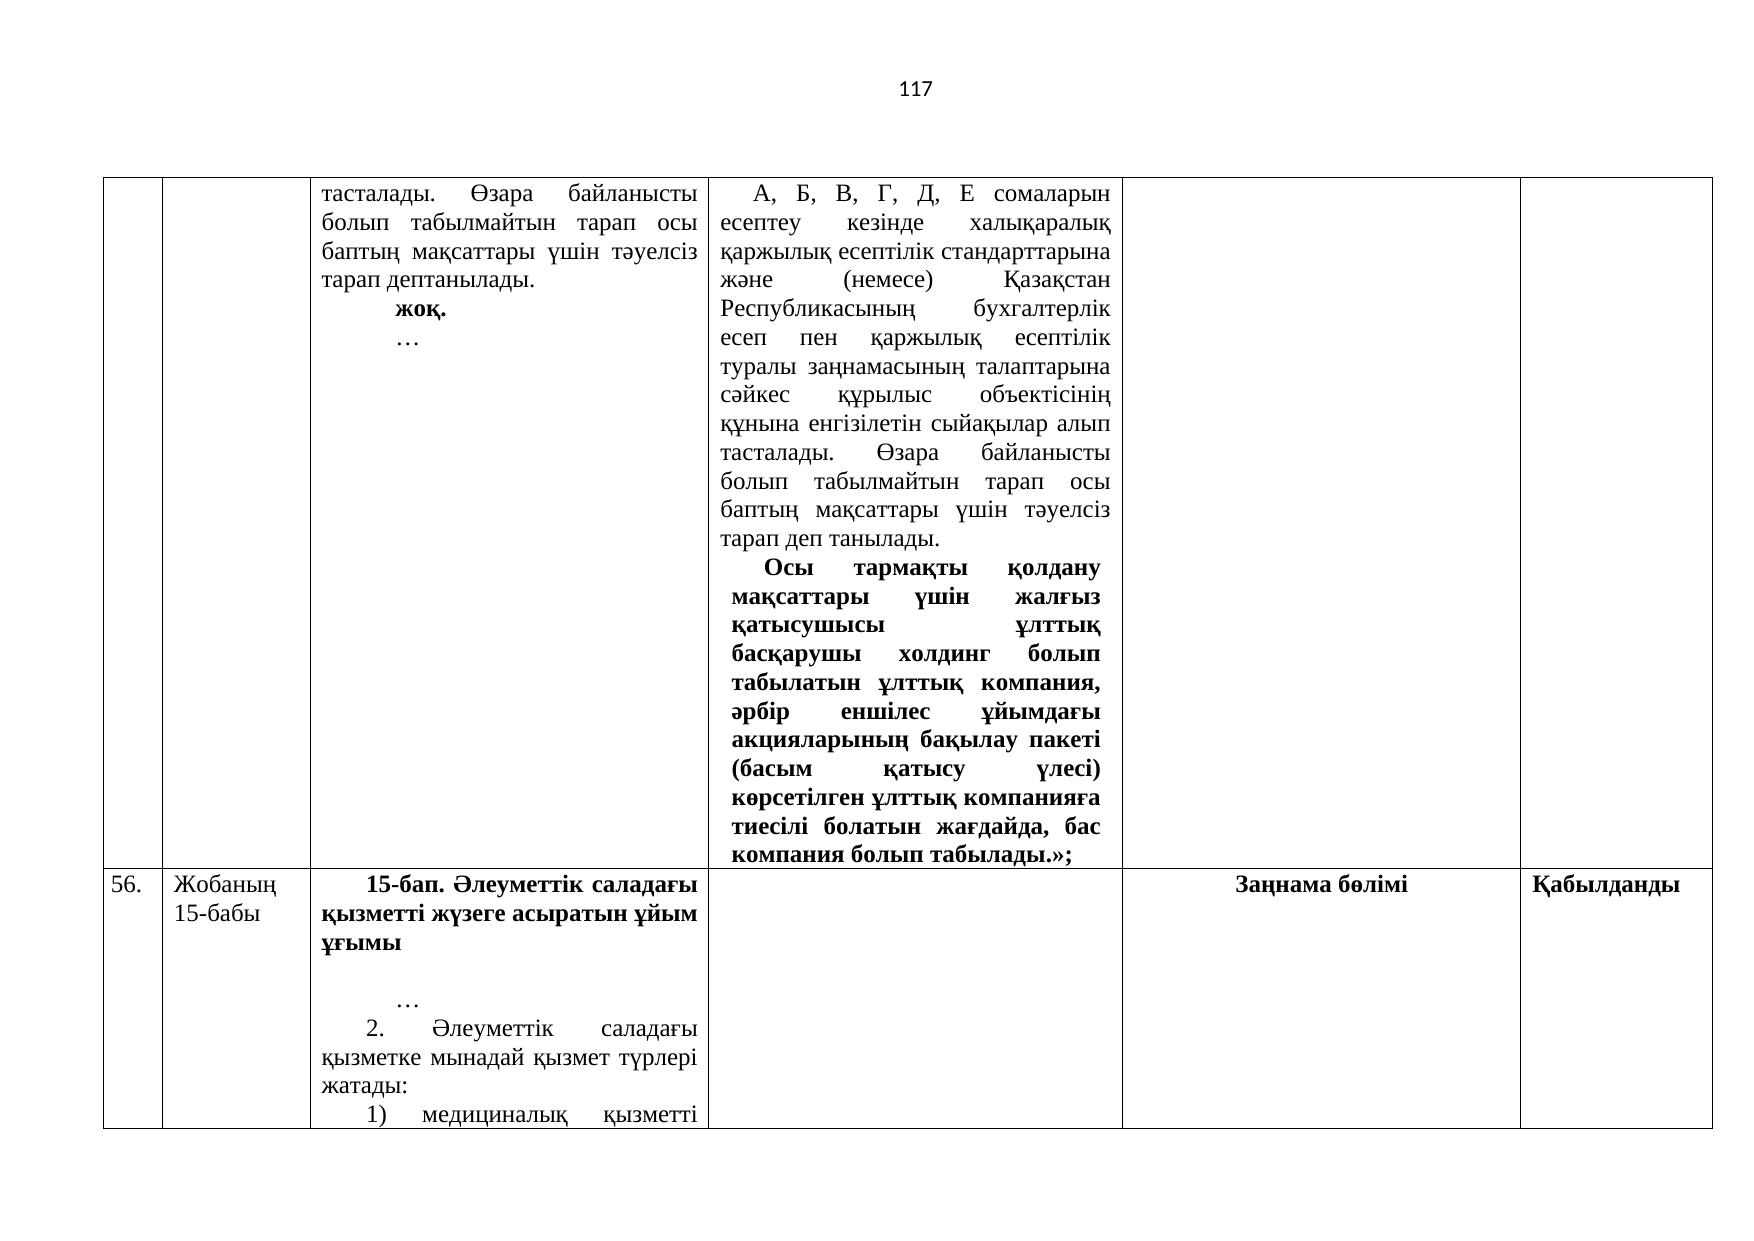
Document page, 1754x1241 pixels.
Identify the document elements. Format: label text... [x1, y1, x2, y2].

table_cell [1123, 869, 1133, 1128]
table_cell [709, 178, 1122, 868]
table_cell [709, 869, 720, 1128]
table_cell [1123, 178, 1520, 868]
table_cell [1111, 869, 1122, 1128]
table_cell [104, 178, 162, 868]
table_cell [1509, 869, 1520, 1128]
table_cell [311, 178, 708, 868]
table_cell [104, 869, 162, 1128]
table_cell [163, 178, 310, 868]
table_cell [1521, 178, 1712, 868]
table_cell Жобаның 15-бабы [163, 869, 310, 1128]
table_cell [311, 869, 708, 1128]
